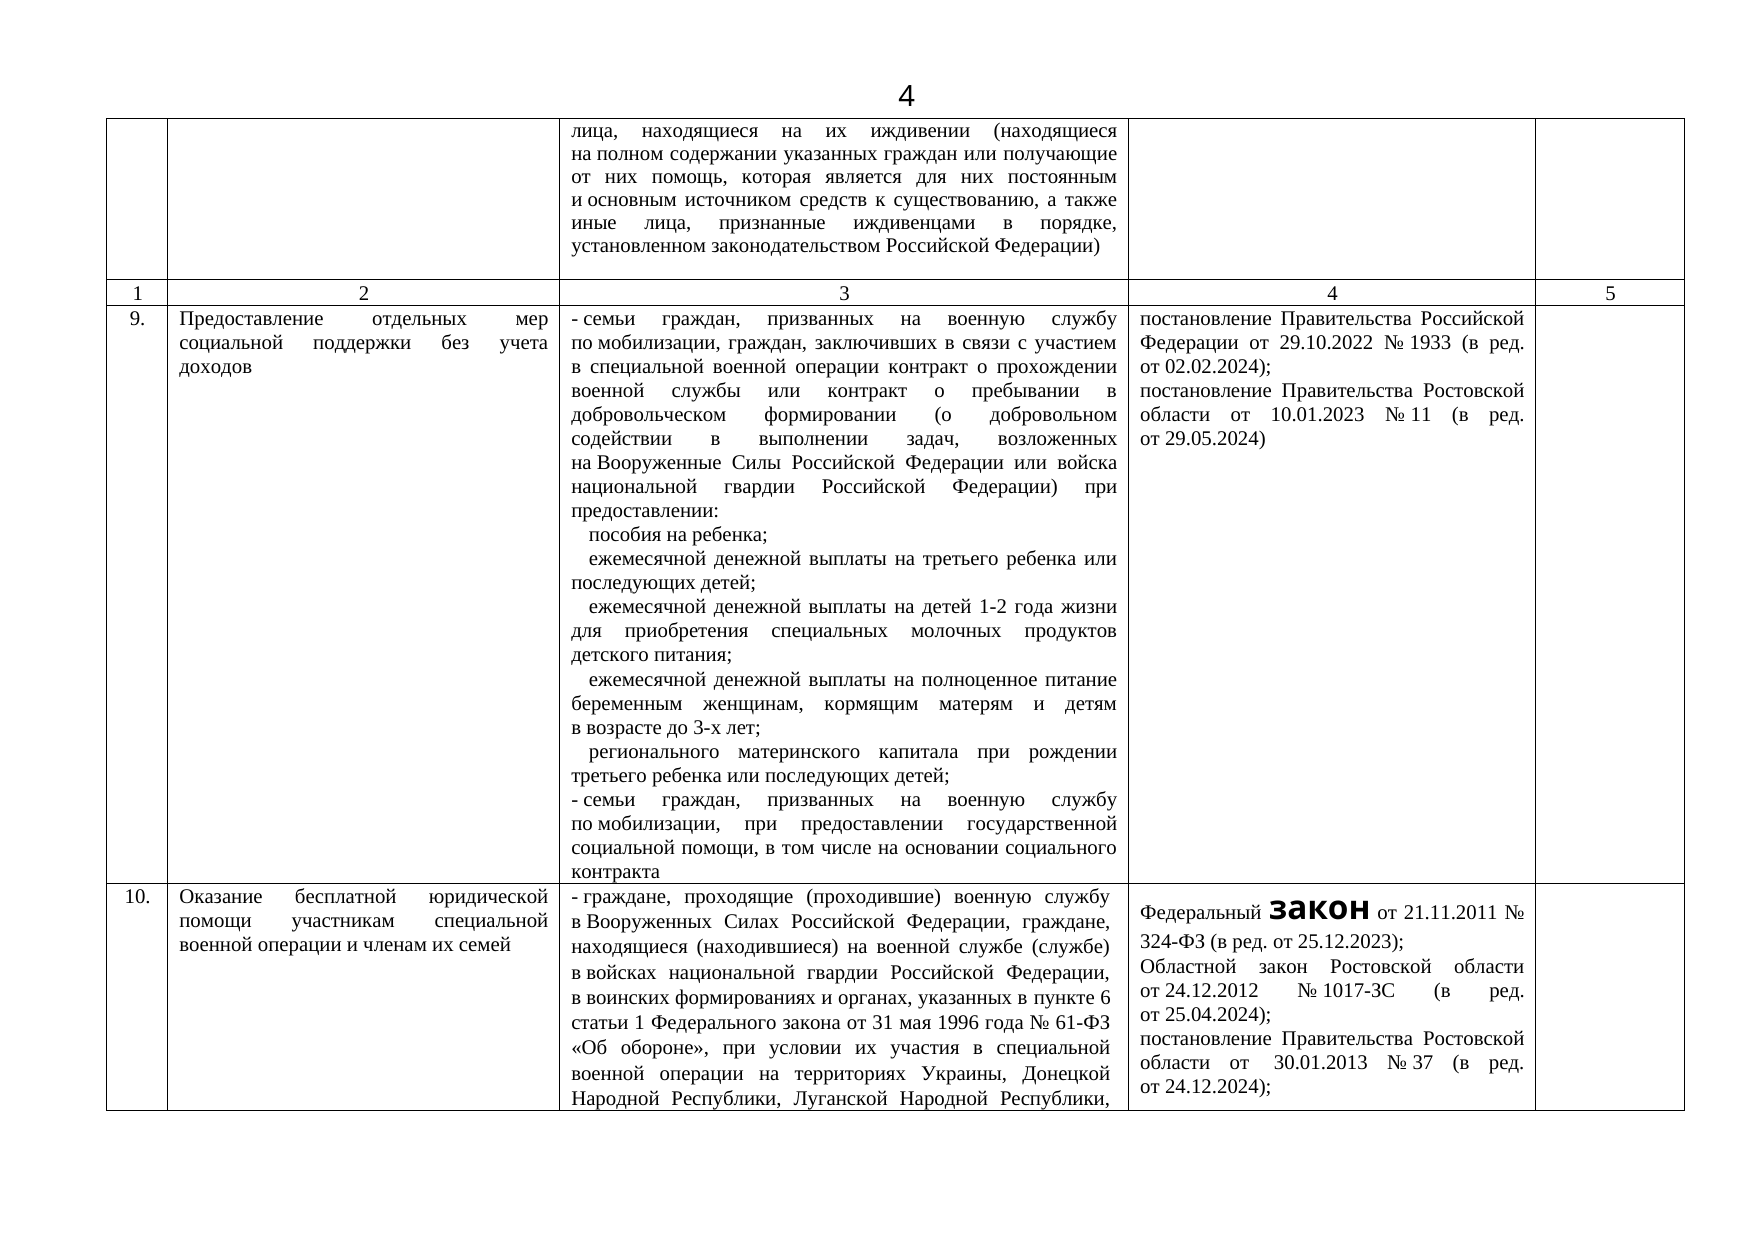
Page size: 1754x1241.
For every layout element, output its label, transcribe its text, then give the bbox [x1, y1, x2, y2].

table_cell 10. [107, 884, 167, 1110]
table_cell 4 [1129, 280, 1535, 304]
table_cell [1129, 119, 1535, 279]
table_cell [1536, 119, 1684, 279]
table_cell 1 [107, 280, 167, 304]
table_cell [1129, 884, 1535, 1110]
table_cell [560, 884, 1128, 1110]
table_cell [560, 119, 1128, 279]
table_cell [168, 119, 559, 279]
table_cell 5 [1536, 280, 1684, 304]
table_cell [1536, 306, 1684, 883]
table_cell 3 [560, 280, 1128, 304]
table_cell 9. [107, 306, 167, 883]
table_cell Предоставление отдельных мер социальной поддержки без учета доходов [168, 306, 559, 883]
table_cell постановление Правительства Российской Федерации от 29.10.2022 № 1933 (в ред. от 02.02.2024); постановление Правительства Ростовской области от 10.01.2023 № 11 (в ред. от 29.05.2024) [1129, 306, 1535, 883]
table_cell - семьи граждан, призванных на военную службу по мобилизации, граждан, заключивших в связи с участием в специальной военной операции контракт о прохождении военной службы или контракт о пребывании в добровольческом формировании (о добровольном содействии в выполнении задач, возложенных на Вооруженные Силы Российской Федерации или войска национальной гвардии Российской Федерации) при предоставлении: пособия на ребенка; ежемесячной денежной выплаты на третьего ребенка или последующих детей; ежемесячной денежной выплаты на детей 1-2 года жизни для приобретения специальных молочных продуктов детского питания; ежемесячной денежной выплаты на полноценное питание беременным женщинам, кормящим матерям и детям в возрасте до 3-х лет; регионального материнского капитала при рождении третьего ребенка или последующих детей; - семьи граждан, призванных на военную службу по мобилизации, при предоставлении государственной социальной помощи, в том числе на основании социального контракта [560, 306, 1128, 883]
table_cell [168, 884, 559, 1110]
table_cell 8. [107, 119, 167, 279]
table_cell 2 [168, 280, 559, 304]
table_cell [1536, 884, 1684, 1110]
